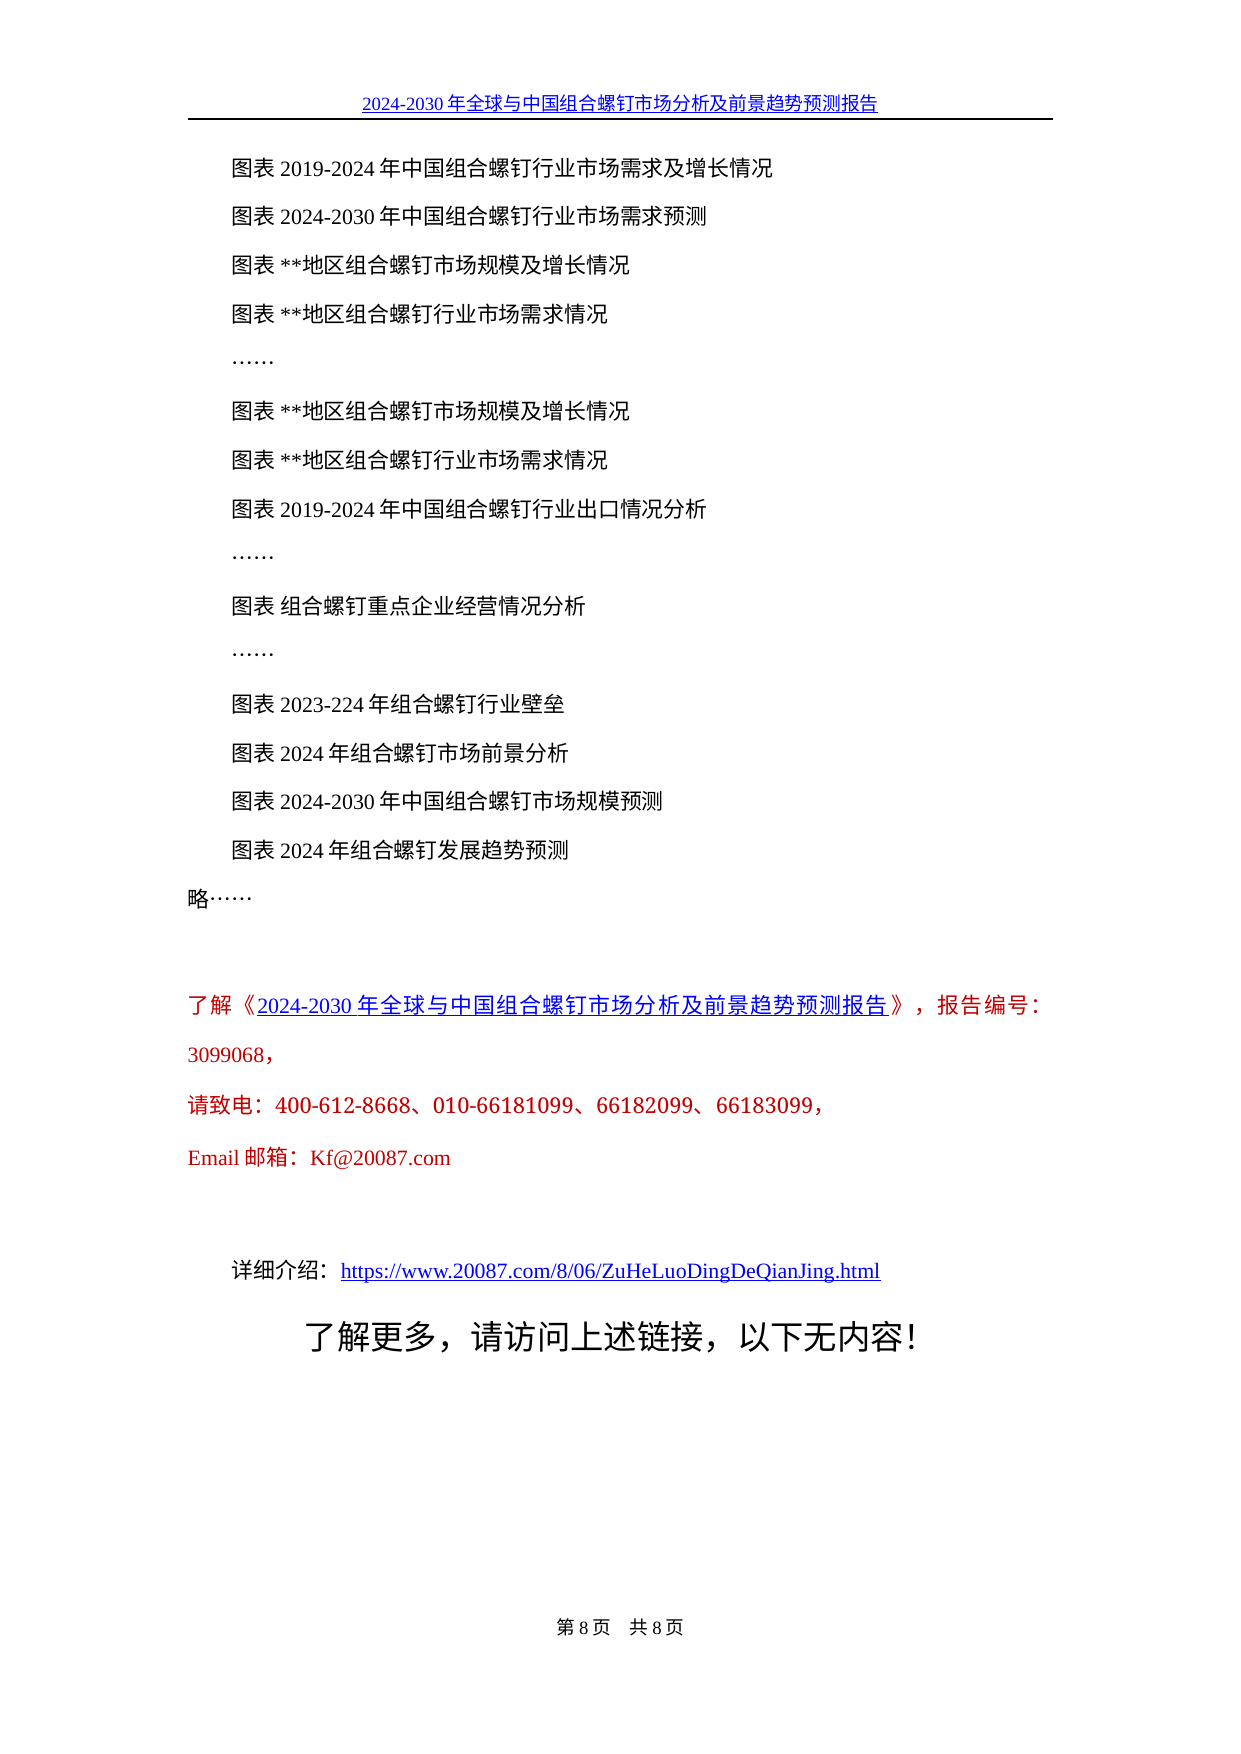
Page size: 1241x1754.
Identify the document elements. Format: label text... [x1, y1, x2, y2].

text 请致电：400-612-8668、010-66181099、66182099、66183099， [187, 1088, 1053, 1121]
text 详细介绍：https://www.20087.com/8/06/ZuHeLuoDingDeQianJing.html [187, 1253, 1053, 1285]
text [187, 150, 1053, 914]
text 了解《2024-2030年全球与中国组合螺钉市场分析及前景趋势预测报告》，报告编号：3099068， [187, 988, 1053, 1069]
text Email邮箱：Kf@20087.com [187, 1140, 1053, 1172]
title 了解更多，请访问上述链接，以下无内容！ [187, 1303, 1053, 1368]
